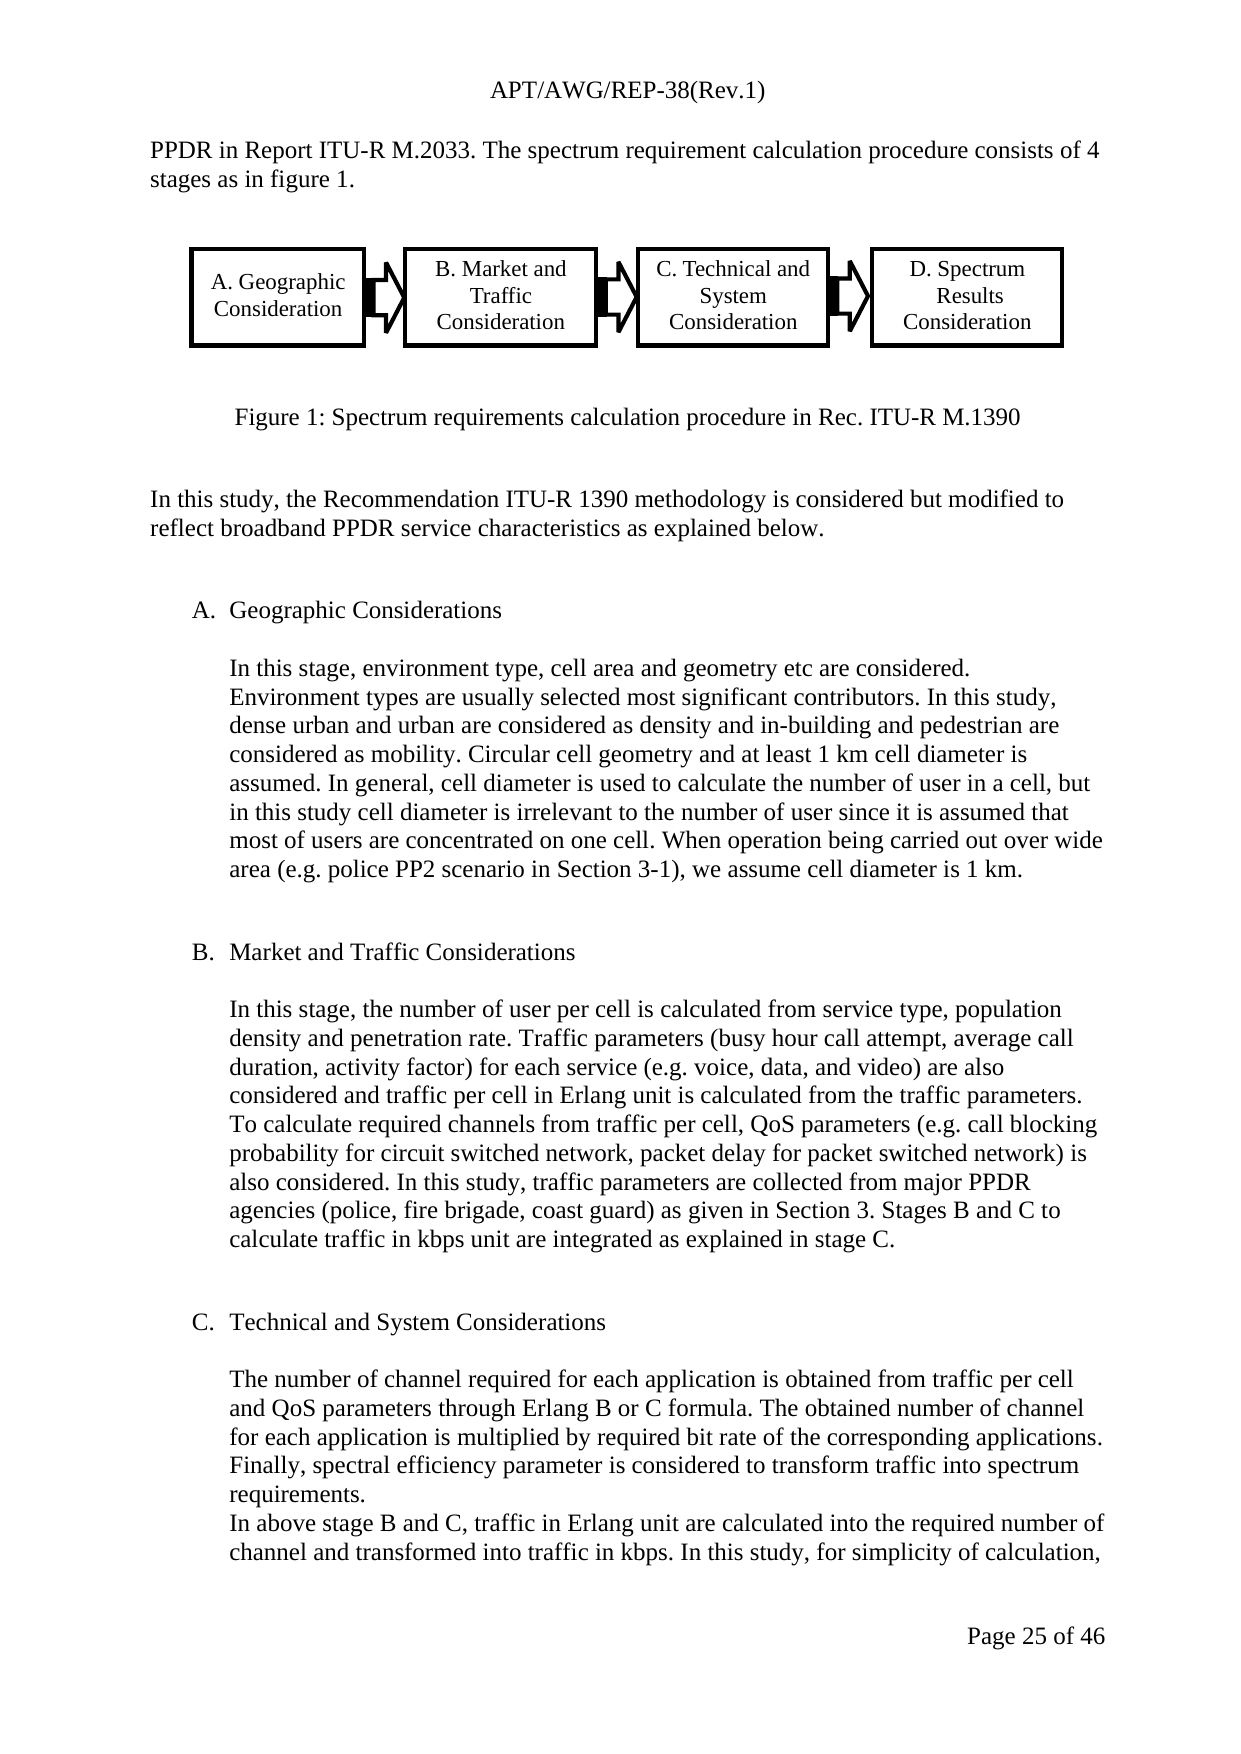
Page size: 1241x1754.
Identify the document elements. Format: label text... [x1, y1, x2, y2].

text In this stage, environment type, cell area and geometry etc are considered. Environment types are usually selected most significant contributors. In this study, dense urban and urban are considered as density and in-building and pedestrian are considered as mobility. Circular cell geometry and at least 1 km cell diameter is assumed. In general, cell diameter is used to calculate the number of user in a cell, but in this study cell diameter is irrelevant to the number of user since it is assumed that most of users are concentrated on one cell. When operation being carried out over wide area (e.g. police PP2 scenario in Section 3-1), we assume cell diameter is 1 km. [229, 653, 1105, 883]
text In this stage, the number of user per cell is calculated from service type, population density and penetration rate. Traffic parameters (busy hour call attempt, average call duration, activity factor) for each service (e.g. voice, data, and video) are also considered and traffic per cell in Erlang unit is calculated from the traffic parameters. To calculate required channels from traffic per cell, QoS parameters (e.g. call blocking probability for circuit switched network, packet delay for packet switched network) is also considered. In this study, traffic parameters are collected from major PPDR agencies (police, fire brigade, coast guard) as given in Section 3. Stages B and C to calculate traffic in kbps unit are integrated as explained in stage C. [229, 994, 1105, 1253]
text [229, 1508, 1105, 1566]
text The number of channel required for each application is obtained from traffic per cell and QoS parameters through Erlang B or C formula. The obtained number of channel for each application is multiplied by required bit rate of the corresponding applications. Finally, spectral efficiency parameter is considered to transform traffic into spectrum requirements. [229, 1364, 1105, 1508]
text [150, 135, 1105, 193]
list Geographic Considerations [192, 596, 1105, 624]
text Figure 1: Spectrum requirements calculation procedure in Rec. ITU-R M.1390 [150, 402, 1105, 431]
list Market and Traffic Considerations [192, 937, 1105, 966]
list Technical and System Considerations [192, 1307, 1105, 1336]
text In this study, the Recommendation ITU-R 1390 methodology is considered but modified to reflect broadband PPDR service characteristics as explained below. [150, 484, 1105, 542]
